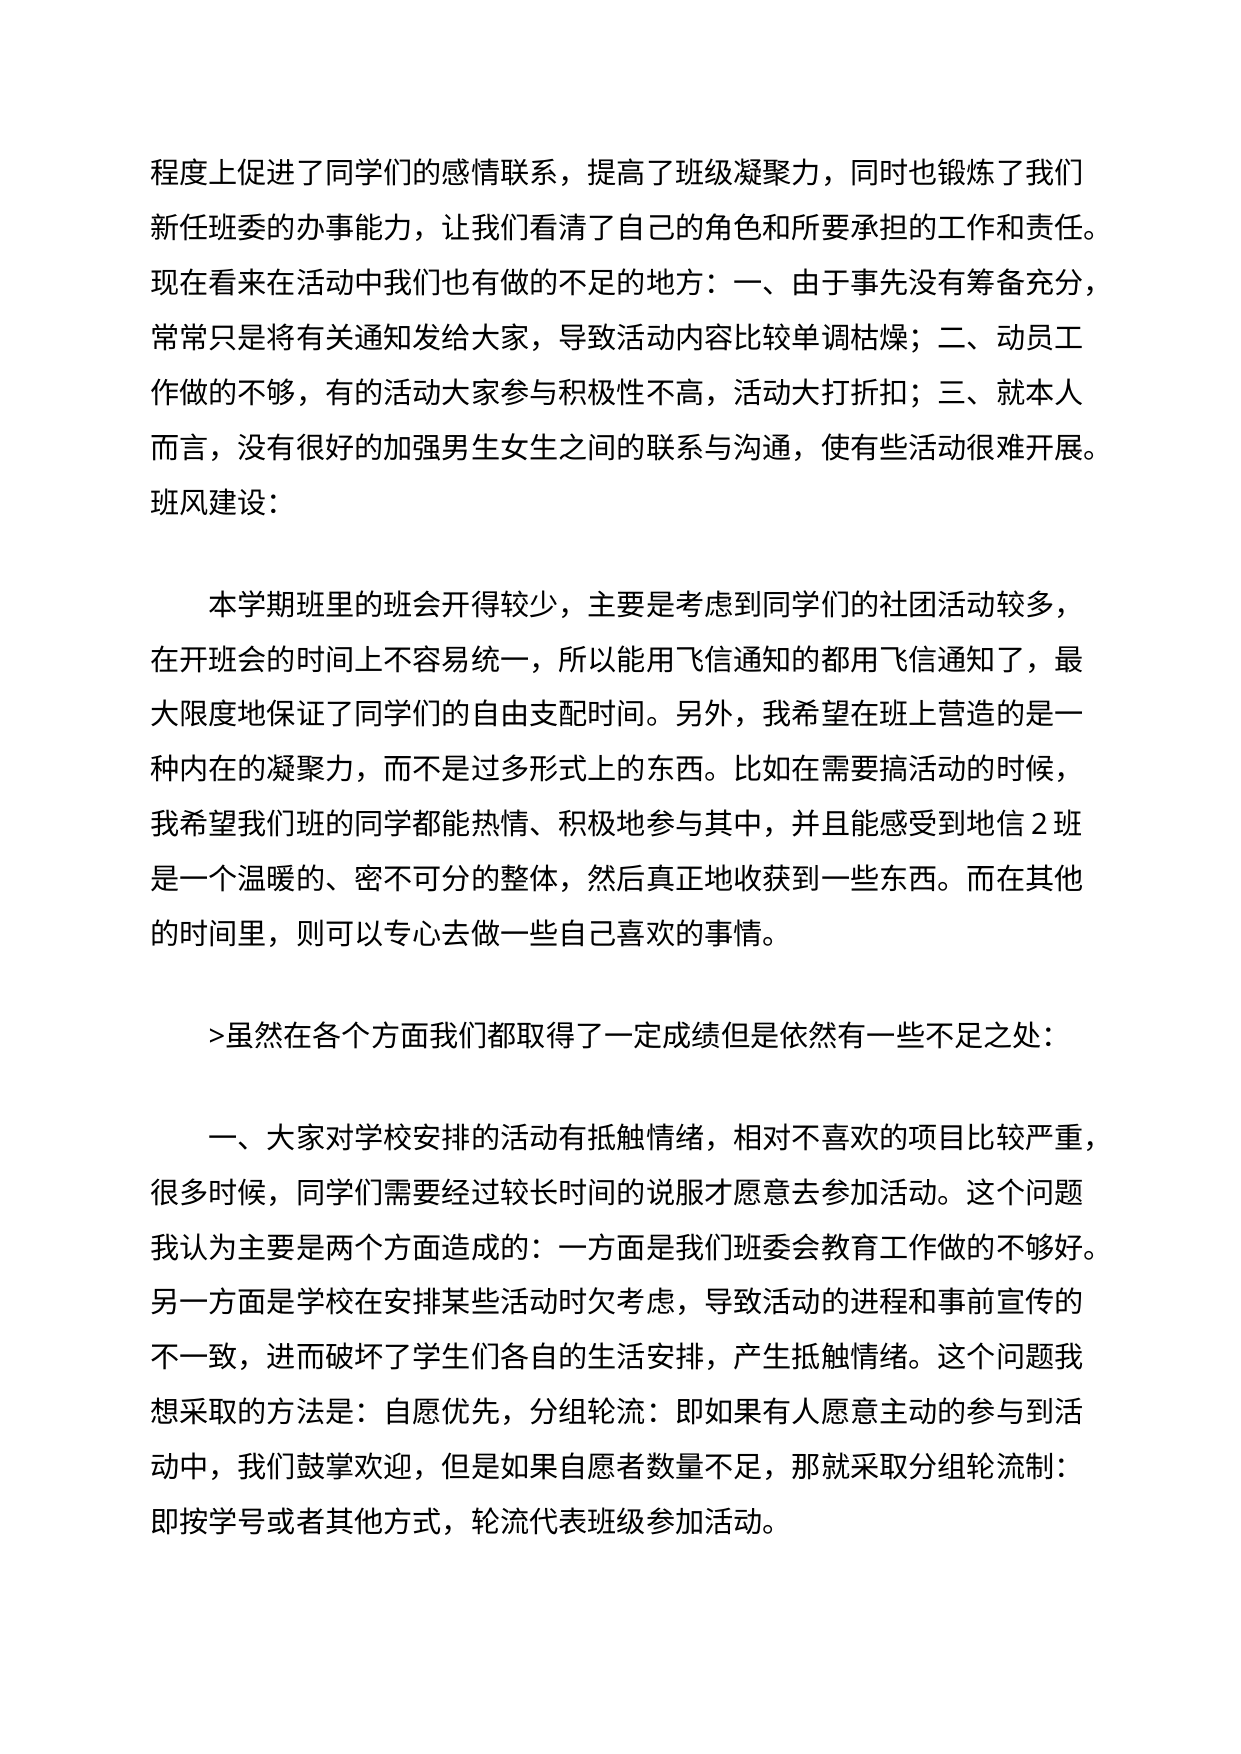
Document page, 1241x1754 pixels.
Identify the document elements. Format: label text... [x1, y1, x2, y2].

text 本学期班里的班会开得较少，主要是考虑到同学们的社团活动较多，在开班会的时间上不容易统一，所以能用飞信通知的都用飞信通知了，最大限度地保证了同学们的自由支配时间。另外，我希望在班上营造的是一种内在的凝聚力，而不是过多形式上的东西。比如在需要搞活动的时候，我希望我们班的同学都能热情、积极地参与其中，并且能感受到地信2班是一个温暖的、密不可分的整体，然后真正地收获到一些东西。而在其他的时间里，则可以专心去做一些自己喜欢的事情。 [150, 581, 1090, 953]
text >虽然在各个方面我们都取得了一定成绩但是依然有一些不足之处： [150, 1012, 1090, 1055]
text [150, 150, 1090, 522]
text 一、大家对学校安排的活动有抵触情绪，相对不喜欢的项目比较严重，很多时候，同学们需要经过较长时间的说服才愿意去参加活动。这个问题我认为主要是两个方面造成的：一方面是我们班委会教育工作做的不够好。另一方面是学校在安排某些活动时欠考虑，导致活动的进程和事前宣传的不一致，进而破坏了学生们各自的生活安排，产生抵触情绪。这个问题我想采取的方法是：自愿优先，分组轮流：即如果有人愿意主动的参与到活动中，我们鼓掌欢迎，但是如果自愿者数量不足，那就采取分组轮流制：即按学号或者其他方式，轮流代表班级参加活动。 [150, 1114, 1090, 1541]
